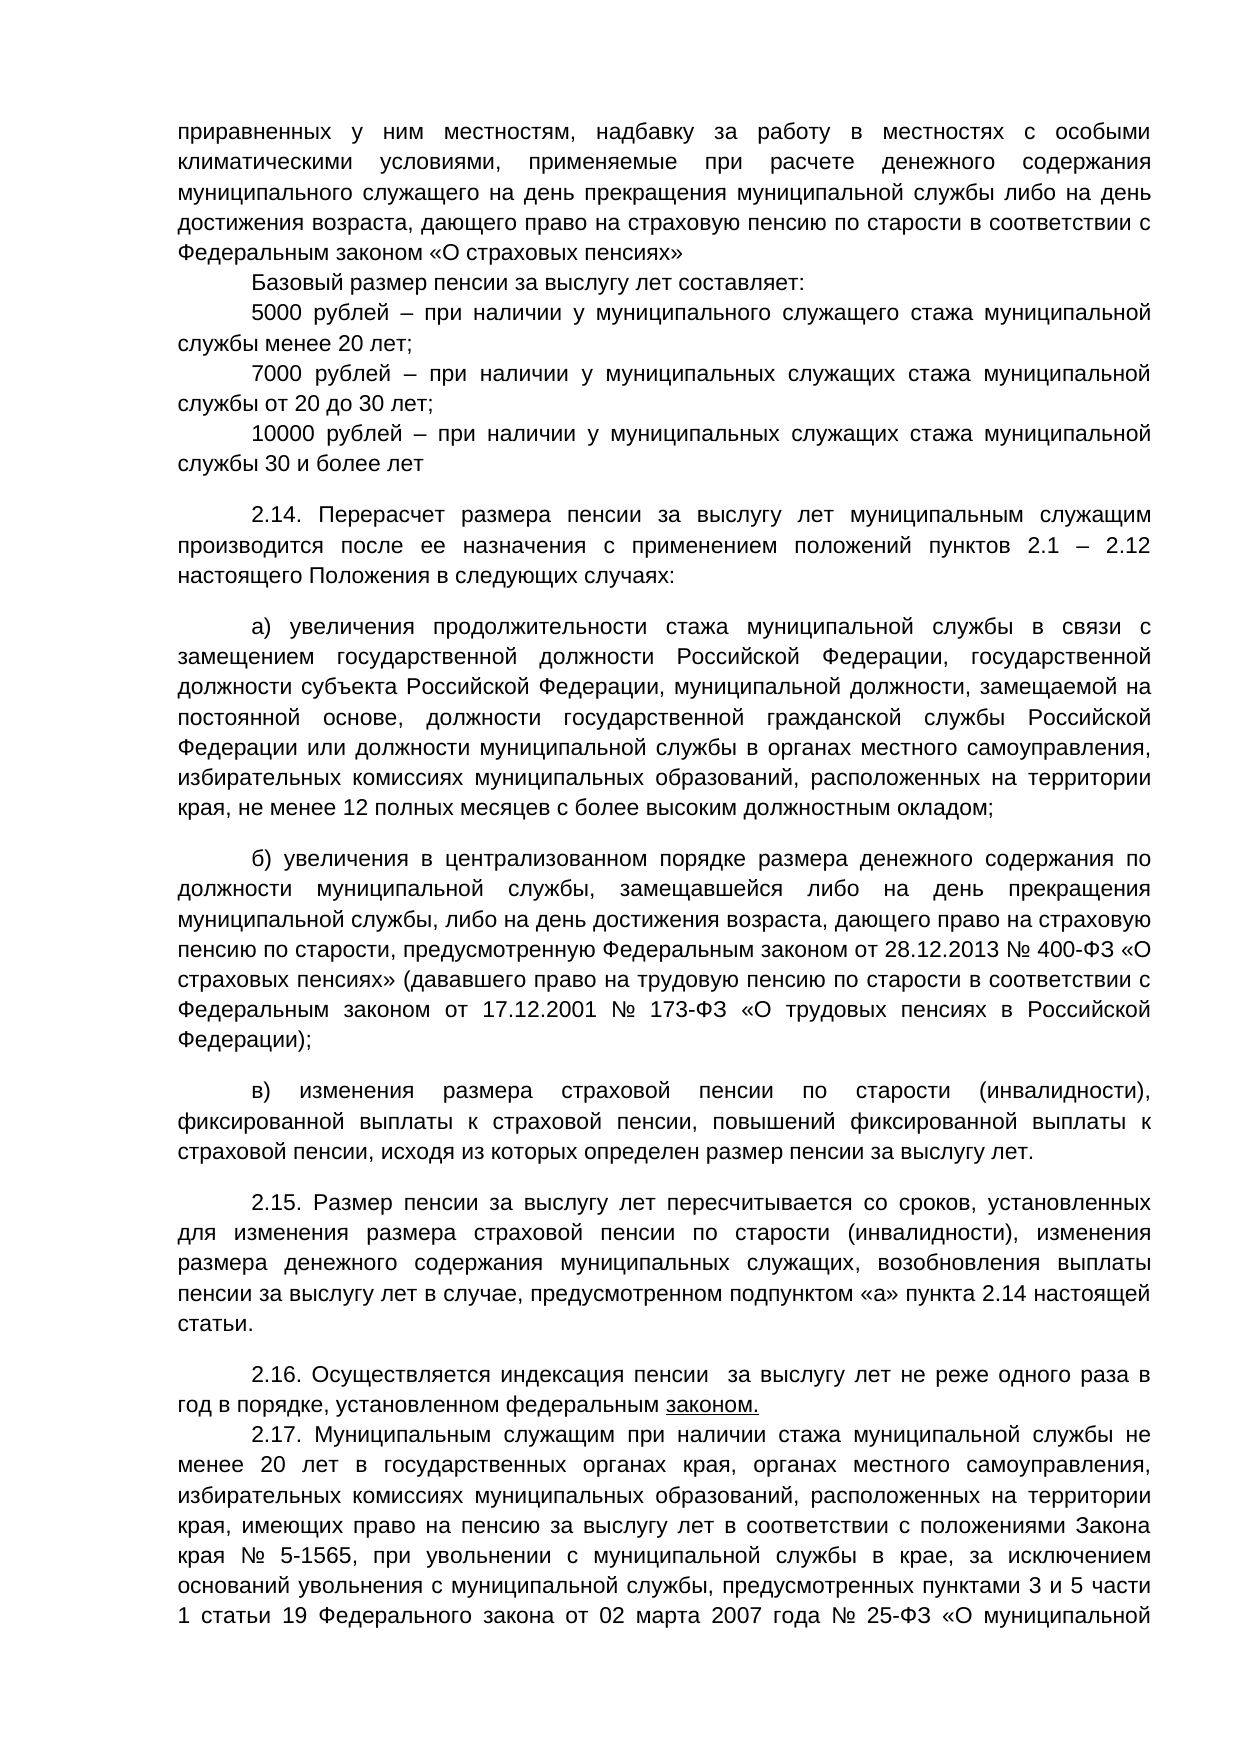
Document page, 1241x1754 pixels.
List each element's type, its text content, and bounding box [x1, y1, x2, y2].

text в) изменения размера страховой пенсии по старости (инвалидности), фиксированной выплаты к страховой пенсии, повышений фиксированной выплаты к страховой пенсии, исходя из которых определен размер пенсии за выслугу лет. [177, 1077, 1152, 1164]
text 2.15. Размер пенсии за выслугу лет пересчитывается со сроков, установленных для изменения размера страховой пенсии по старости (инвалидности), изменения размера денежного содержания муниципальных служащих, возобновления выплаты пенсии за выслугу лет в случае, предусмотренном подпунктом «а» пункта 2.14 настоящей статьи. [177, 1189, 1152, 1336]
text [177, 118, 1152, 265]
text 2.16. Осуществляется индексация пенсии за выслугу лет не реже одного раза в год в порядке, установленном федеральным законом. [177, 1361, 1152, 1417]
text 7000 рублей – при наличии у муниципальных служащих стажа муниципальной службы от 20 до 30 лет; [177, 360, 1152, 416]
text 10000 рублей – при наличии у муниципальных служащих стажа муниципальной службы 30 и более лет [177, 420, 1152, 477]
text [177, 1421, 1152, 1629]
text б) увеличения в централизованном порядке размера денежного содержания по должности муниципальной службы, замещавшейся либо на день прекращения муниципальной службы, либо на день достижения возраста, дающего право на страховую пенсию по старости, предусмотренную Федеральным законом от 28.12.2013 № 400-ФЗ «О страховых пенсиях» (дававшего право на трудовую пенсию по старости в соответствии с Федеральным законом от 17.12.2001 № 173-ФЗ «О трудовых пенсиях в Российской Федерации); [177, 845, 1152, 1053]
text 2.14. Перерасчет размера пенсии за выслугу лет муниципальным служащим производится после ее назначения с применением положений пунктов 2.1 – 2.12 настоящего Положения в следующих случаях: [177, 501, 1152, 588]
text 5000 рублей – при наличии у муниципального служащего стажа муниципальной службы менее 20 лет; [177, 299, 1152, 356]
text Базовый размер пенсии за выслугу лет составляет: [177, 269, 1152, 296]
text а) увеличения продолжительности стажа муниципальной службы в связи с замещением государственной должности Российской Федерации, государственной должности субъекта Российской Федерации, муниципальной должности, замещаемой на постоянной основе, должности государственной гражданской службы Российской Федерации или должности муниципальной службы в органах местного самоуправления, избирательных комиссиях муниципальных образований, расположенных на территории края, не менее 12 полных месяцев с более высоким должностным окладом; [177, 613, 1152, 821]
